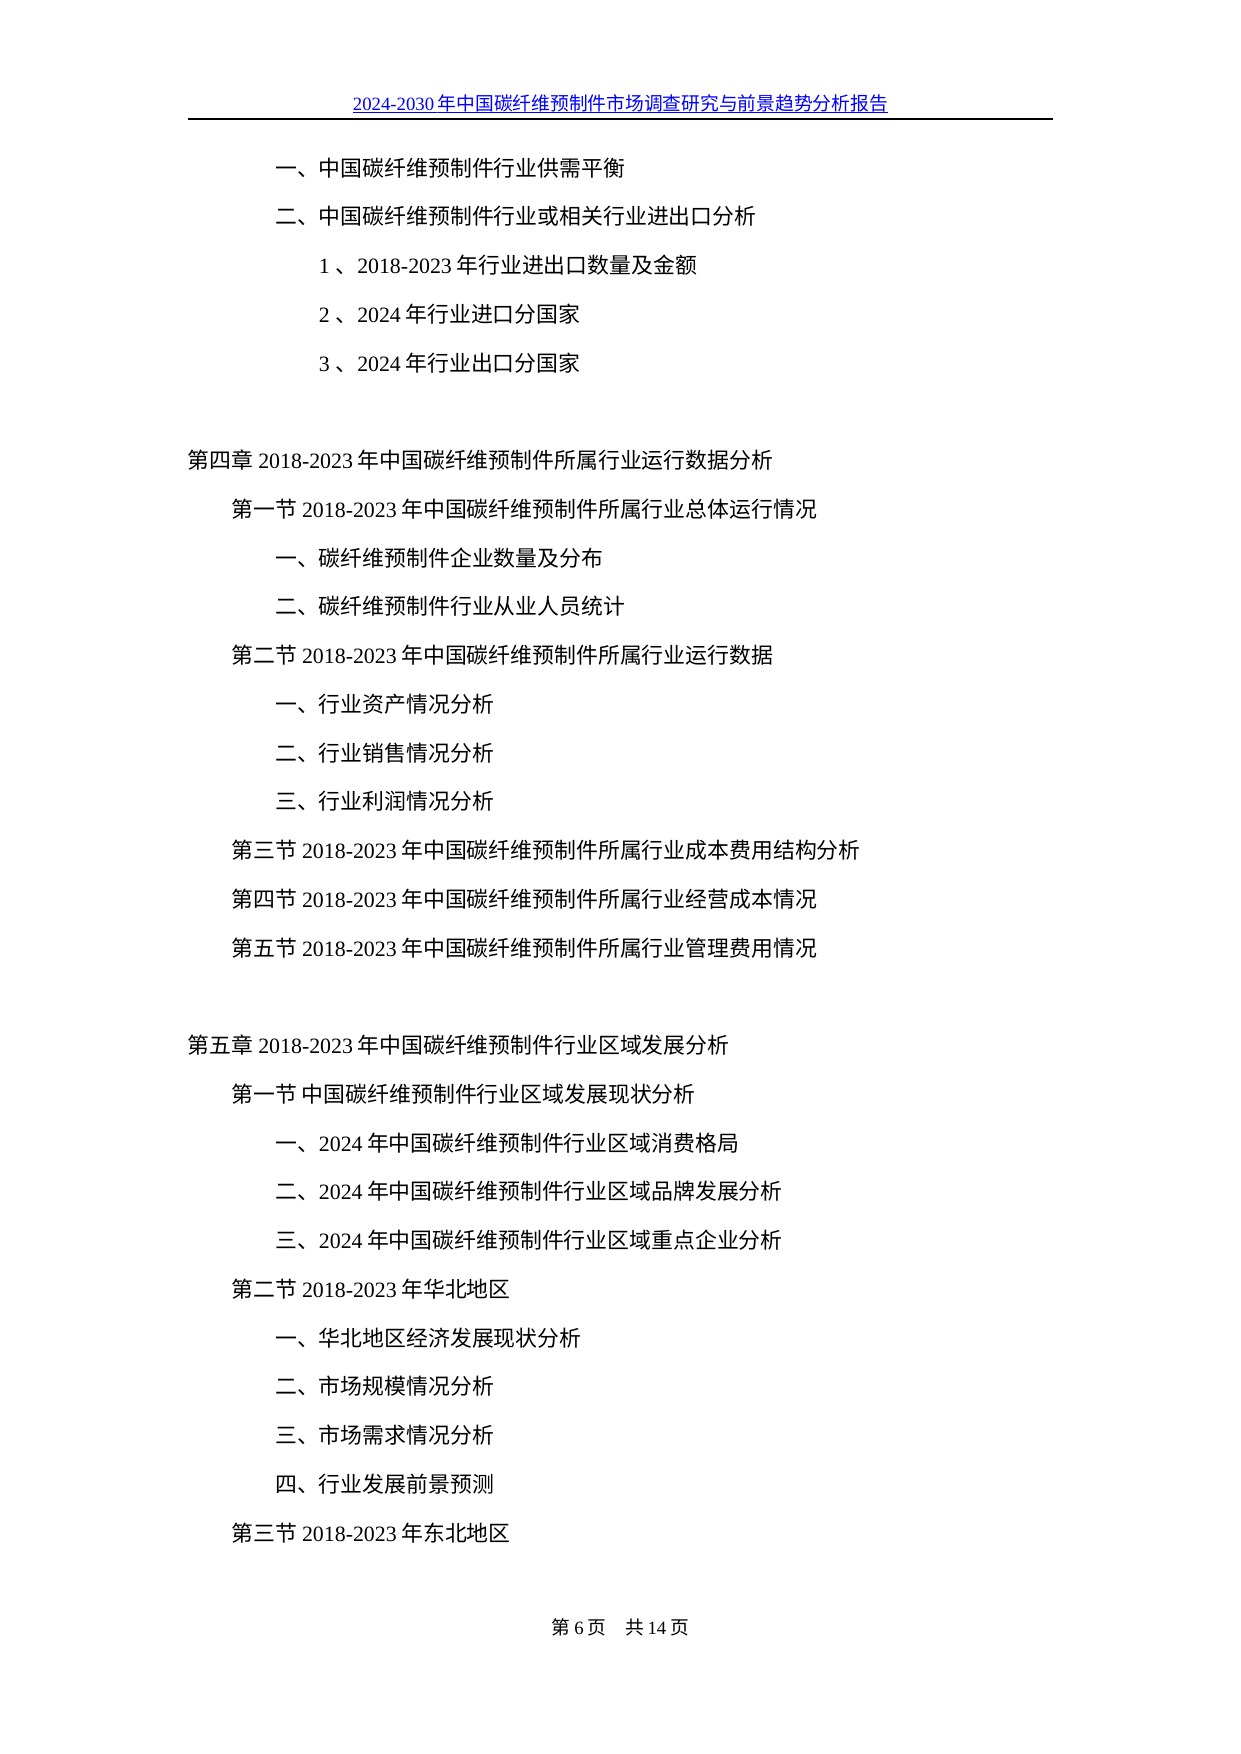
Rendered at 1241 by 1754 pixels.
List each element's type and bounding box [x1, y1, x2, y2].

text [187, 150, 1053, 1548]
